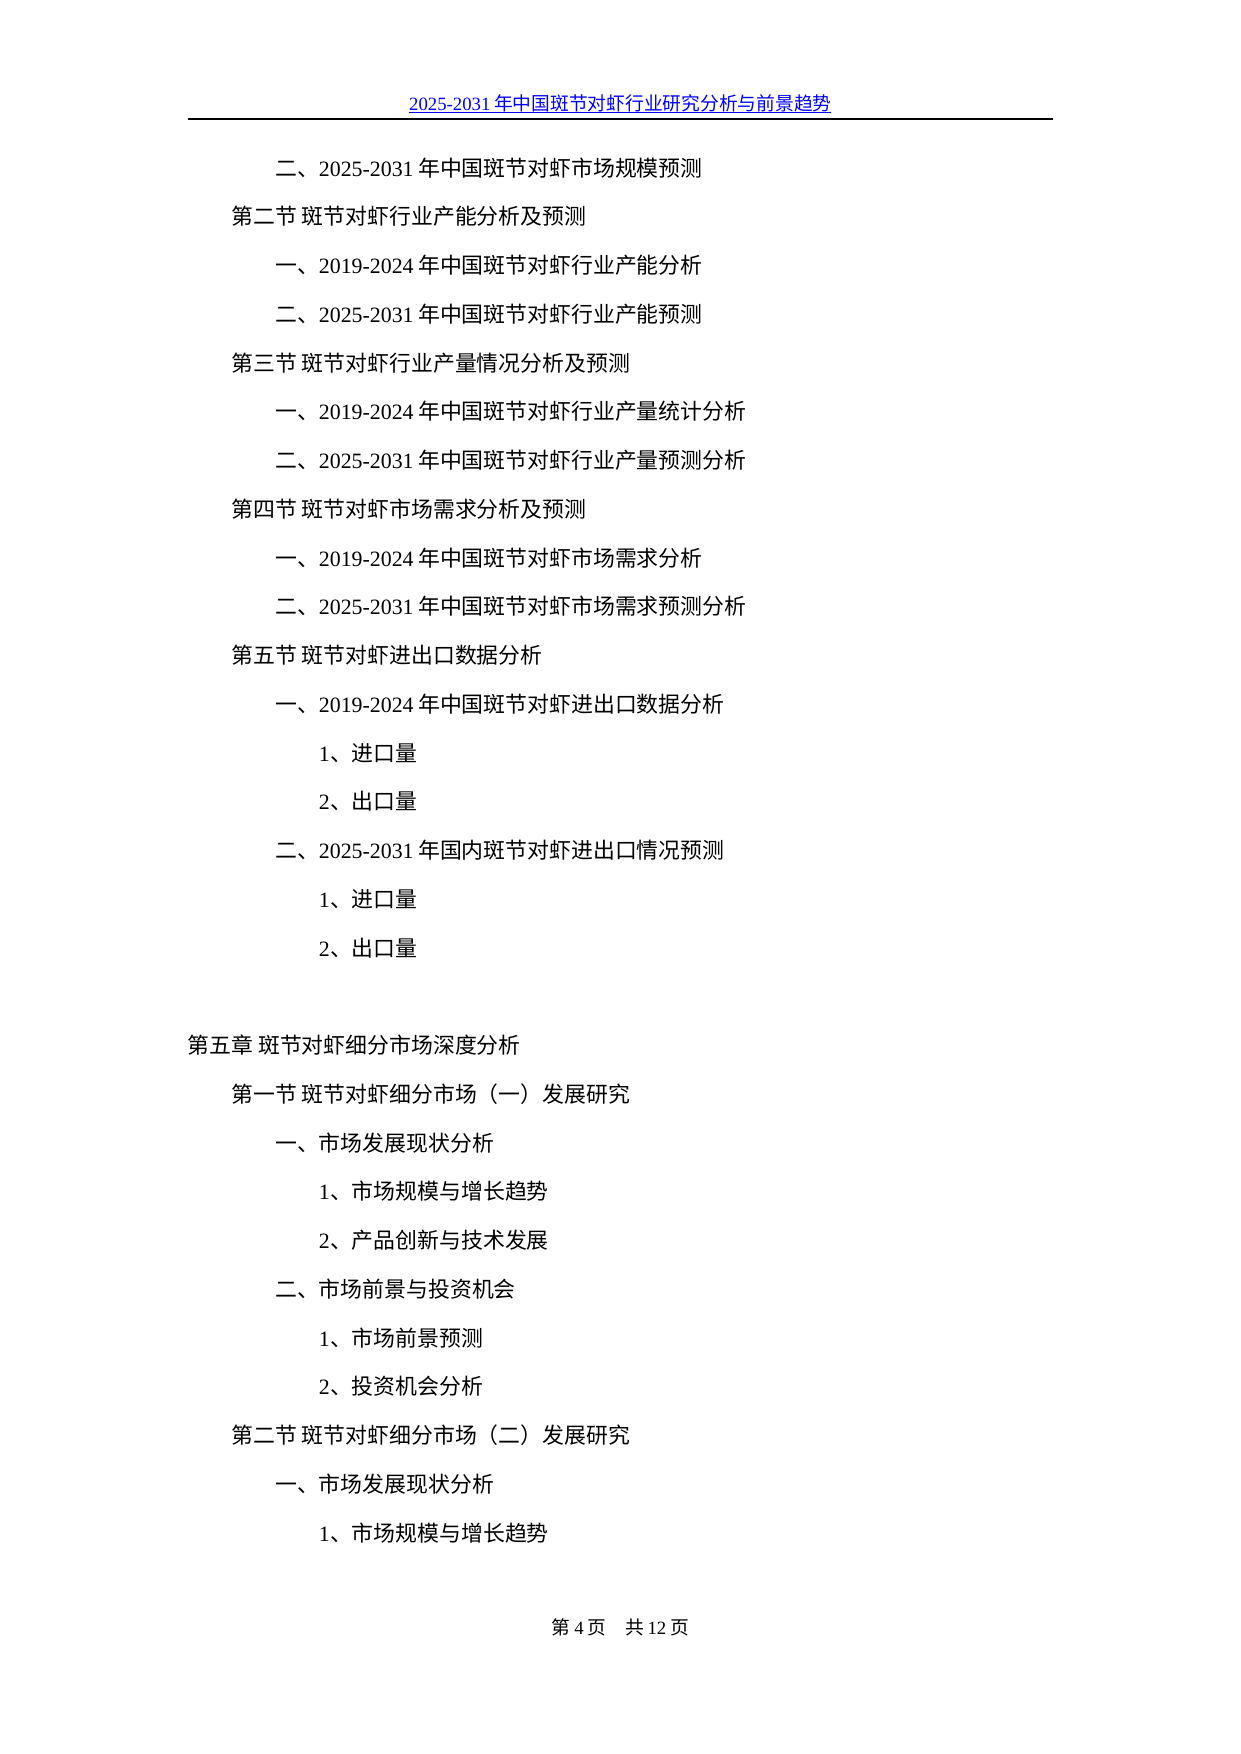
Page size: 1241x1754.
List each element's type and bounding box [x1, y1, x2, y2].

text [187, 150, 1053, 1548]
